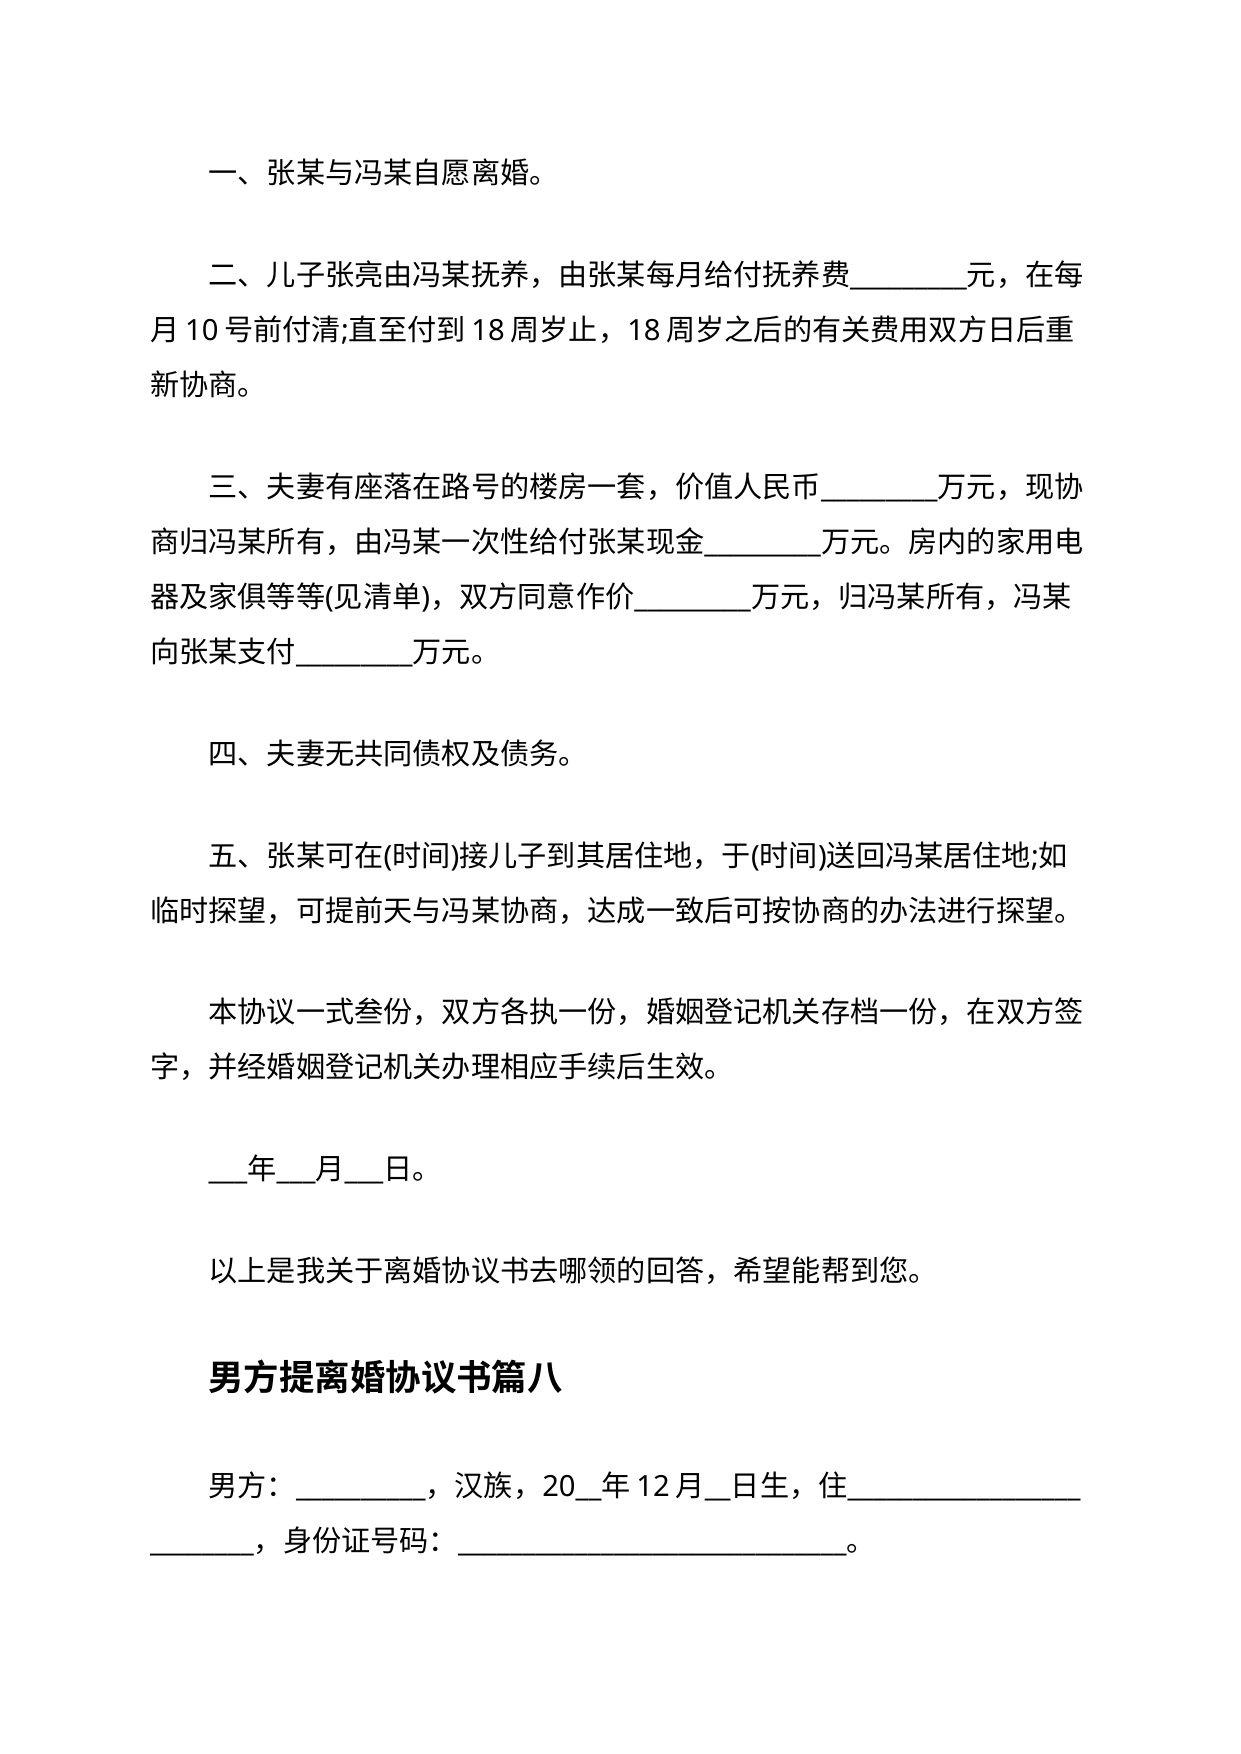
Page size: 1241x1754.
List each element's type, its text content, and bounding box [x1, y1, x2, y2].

text 以上是我关于离婚协议书去哪领的回答，希望能帮到您。 [150, 1248, 1090, 1290]
text 一、张某与冯某自愿离婚。 [150, 150, 1090, 192]
text 四、夫妻无共同债权及债务。 [150, 731, 1090, 773]
text 五、张某可在(时间)接儿子到其居住地，于(时间)送回冯某居住地;如临时探望，可提前天与冯某协商，达成一致后可按协商的办法进行探望。 [150, 832, 1090, 929]
text 男方提离婚协议书篇八 [150, 1349, 1090, 1401]
text 三、夫妻有座落在路号的楼房一套，价值人民币_________万元，现协商归冯某所有，由冯某一次性给付张某现金_________万元。房内的家用电器及家俱等等(见清单)，双方同意作价_________万元，归冯某所有，冯某向张某支付_________万元。 [150, 463, 1090, 671]
text 本协议一式叁份，双方各执一份，婚姻登记机关存档一份，在双方签字，并经婚姻登记机关办理相应手续后生效。 [150, 989, 1090, 1086]
text 二、儿子张亮由冯某抚养，由张某每月给付抚养费_________元，在每月10号前付清;直至付到18周岁止，18周岁之后的有关费用双方日后重新协商。 [150, 252, 1090, 404]
text ___年___月___日。 [150, 1146, 1090, 1188]
text 男方：__________，汉族，20__年12月__日生，住__________________________，身份证号码：______________________________。 [150, 1463, 1090, 1560]
